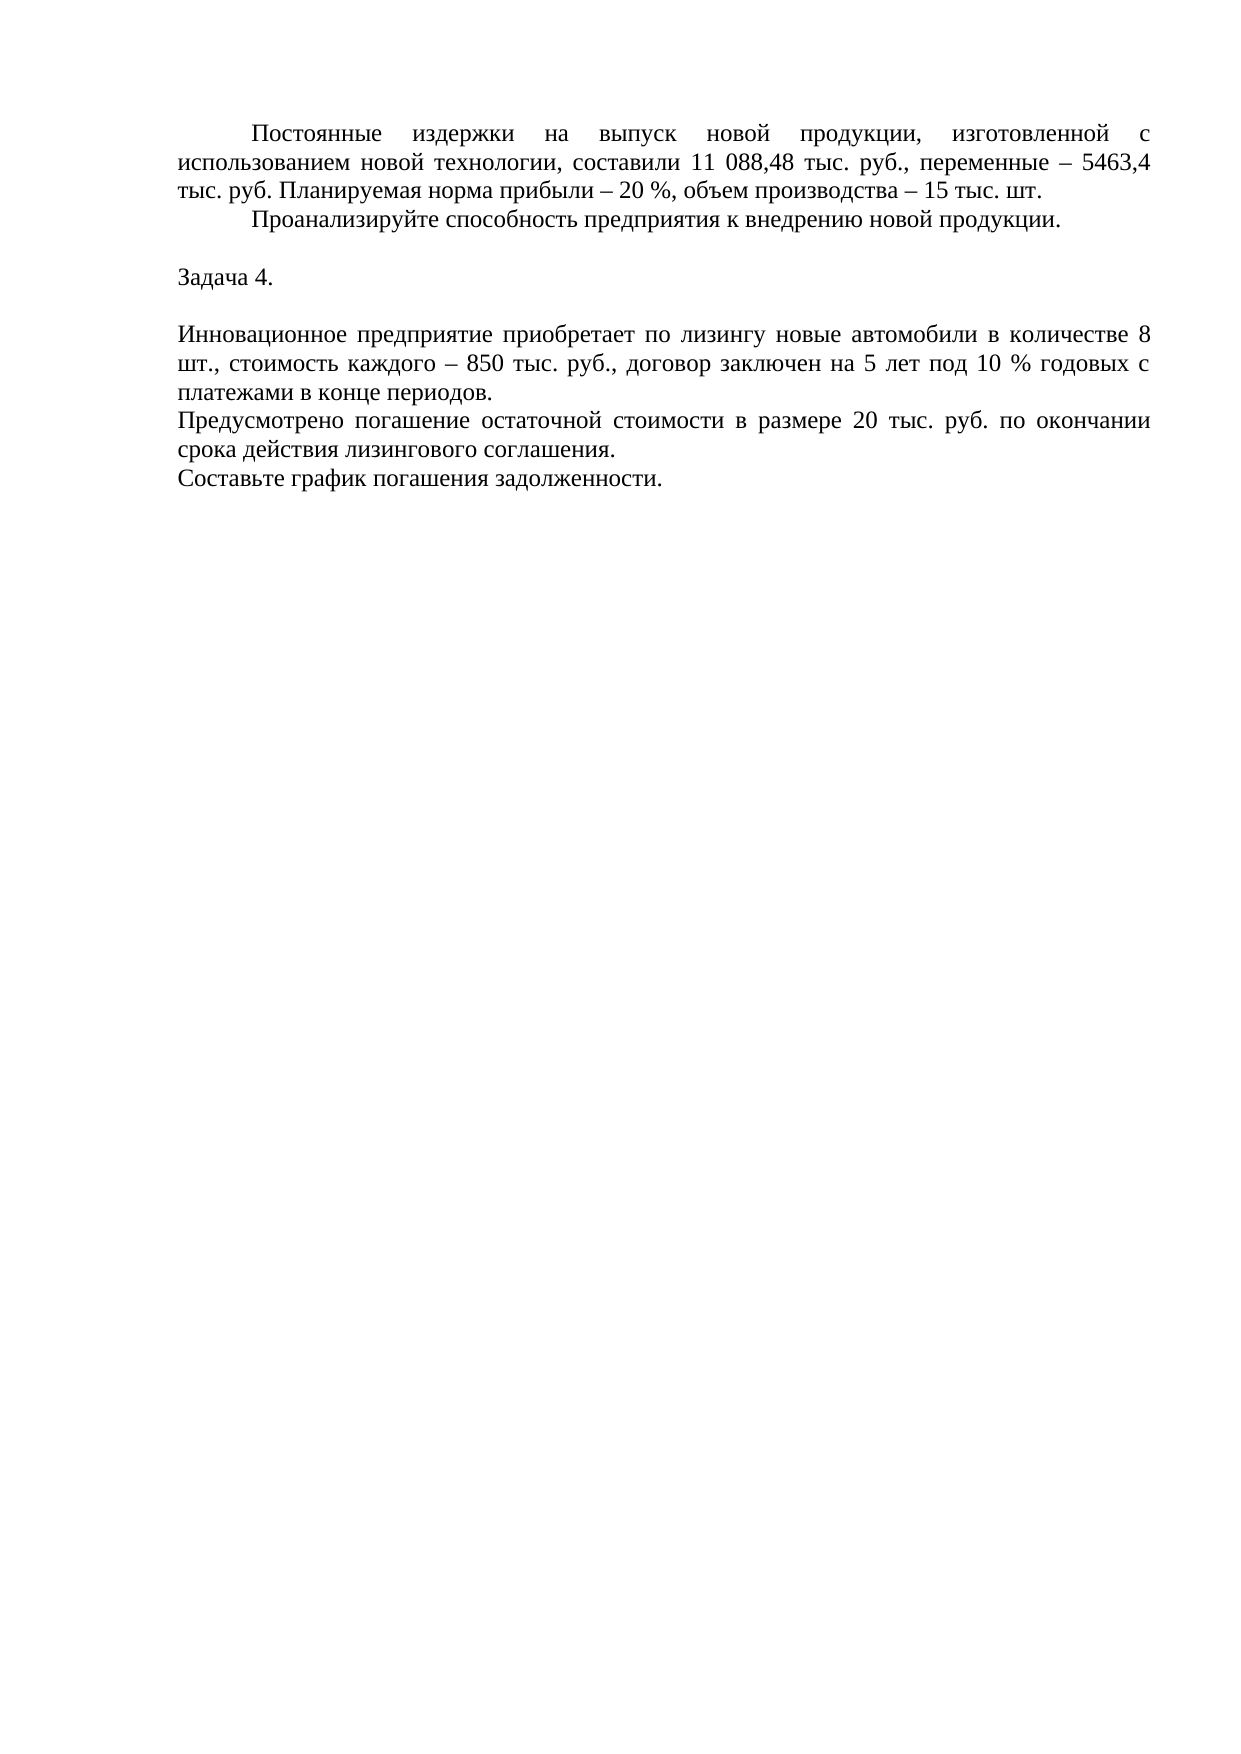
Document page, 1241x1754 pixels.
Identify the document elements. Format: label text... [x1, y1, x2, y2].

text Проанализируйте способность предприятия к внедрению новой продукции. [177, 204, 1152, 233]
text Предусмотрено погашение остаточной стоимости в размере 20 тыс. руб. по окончании срока действия лизингового соглашения. [177, 406, 1152, 463]
text Постоянные издержки на выпуск новой продукции, изготовленной с использованием новой технологии, составили 11 088,48 тыс. руб., переменные – 5463,4 тыс. руб. Планируемая норма прибыли – 20 %, объем производства – 15 тыс. шт. [177, 118, 1152, 204]
text Инновационное предприятие приобретает по лизингу новые автомобили в количестве 8 шт., стоимость каждого – 850 тыс. руб., договор заключен на 5 лет под 10 % годовых с платежами в конце периодов. [177, 319, 1152, 406]
text Составьте график погашения задолженности. [177, 463, 1152, 492]
text Задача 4. [177, 262, 1152, 291]
